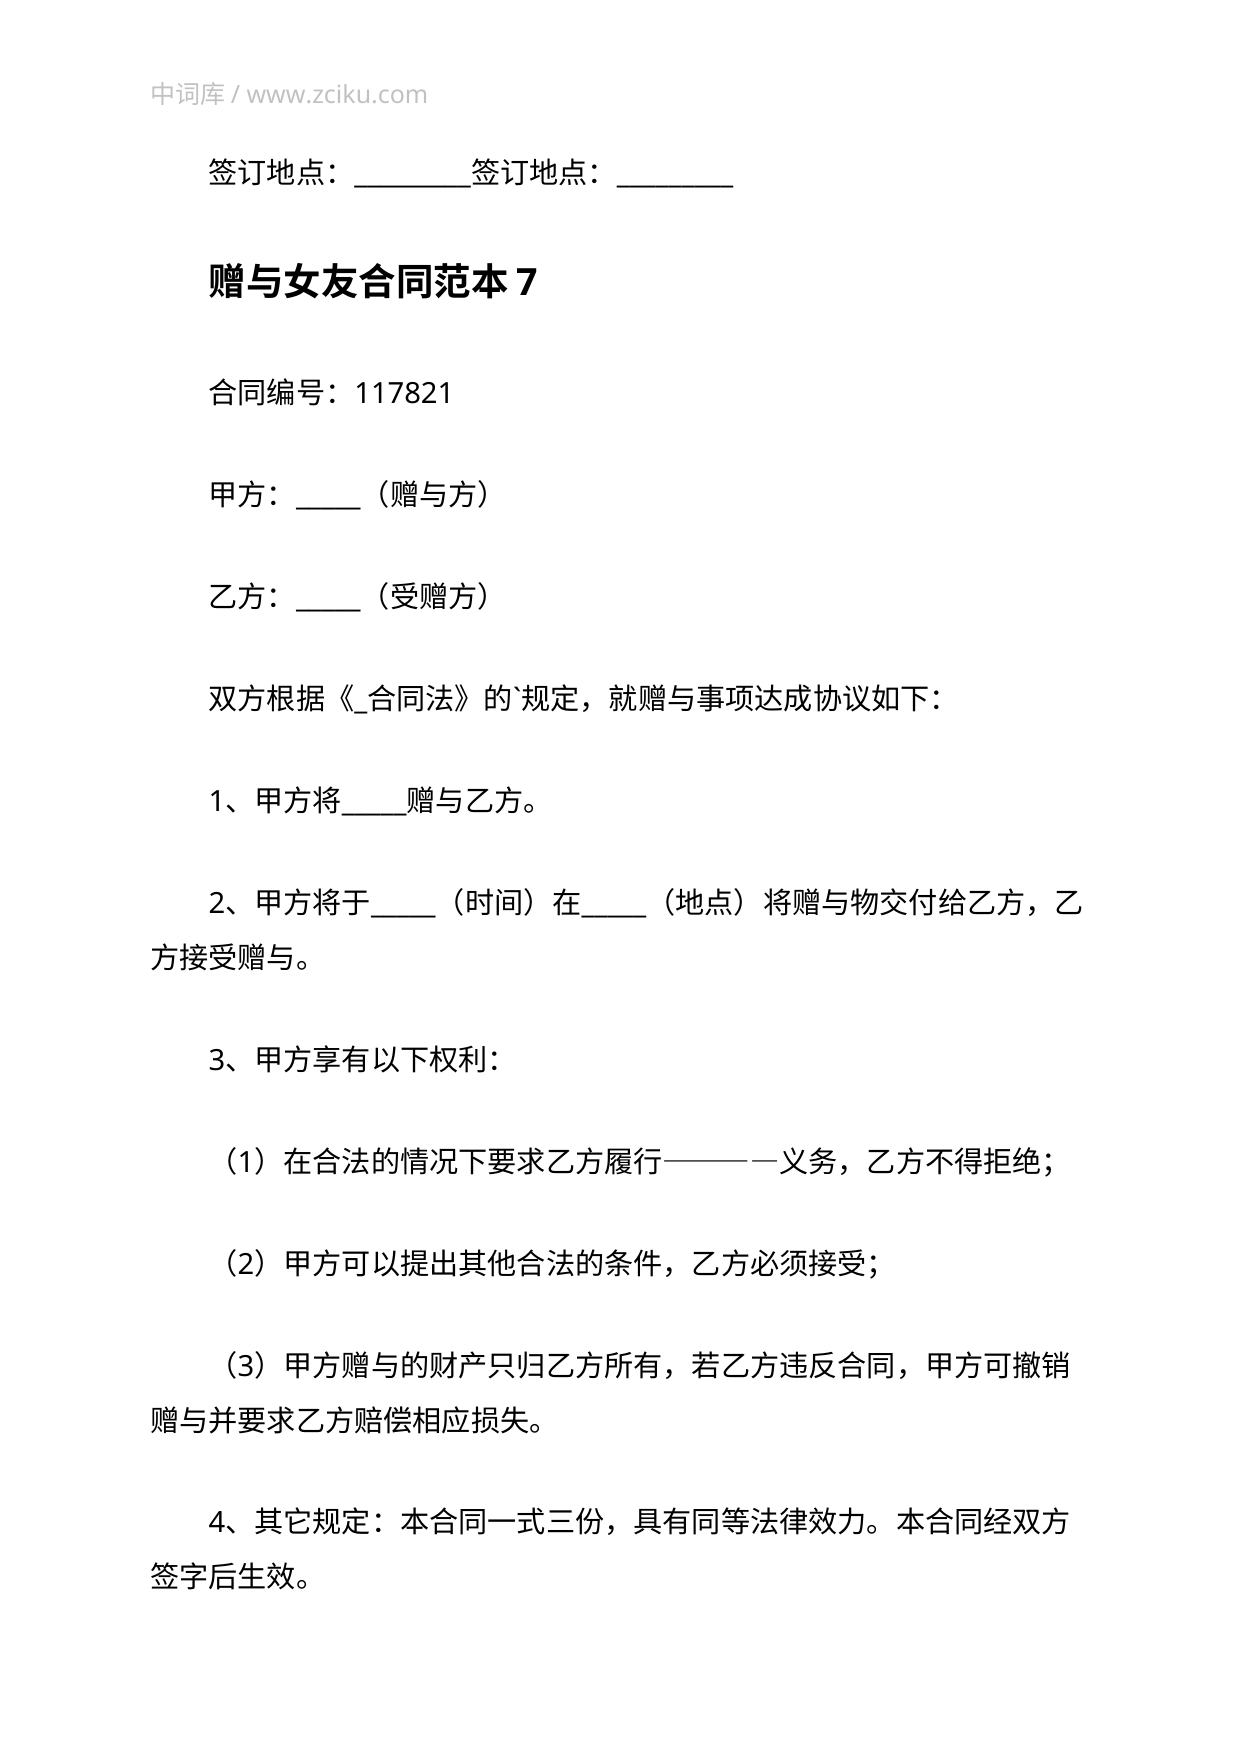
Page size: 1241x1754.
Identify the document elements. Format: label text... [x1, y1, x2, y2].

text （3）甲方赠与的财产只归乙方所有，若乙方违反合同，甲方可撤销赠与并要求乙方赔偿相应损失。 [150, 1342, 1090, 1439]
text 1、甲方将_____赠与乙方。 [150, 777, 1090, 820]
text （2）甲方可以提出其他合法的条件，乙方必须接受； [150, 1240, 1090, 1283]
text 甲方：_____（赠与方） [150, 472, 1090, 514]
text 双方根据《_合同法》的`规定，就赠与事项达成协议如下： [150, 676, 1090, 718]
text 赠与女友合同范本7 [150, 252, 1090, 306]
text 合同编号：117821 [150, 369, 1090, 412]
text （1）在合法的情况下要求乙方履行————义务，乙方不得拒绝； [150, 1138, 1090, 1181]
text 乙方：_____（受赠方） [150, 573, 1090, 616]
text 3、甲方享有以下权利： [150, 1036, 1090, 1079]
text 4、其它规定：本合同一式三份，具有同等法律效力。本合同经双方签字后生效。 [150, 1499, 1090, 1596]
text 2、甲方将于_____（时间）在_____（地点）将赠与物交付给乙方，乙方接受赠与。 [150, 879, 1090, 977]
text 签订地点：_________签订地点：_________ [150, 150, 1090, 192]
